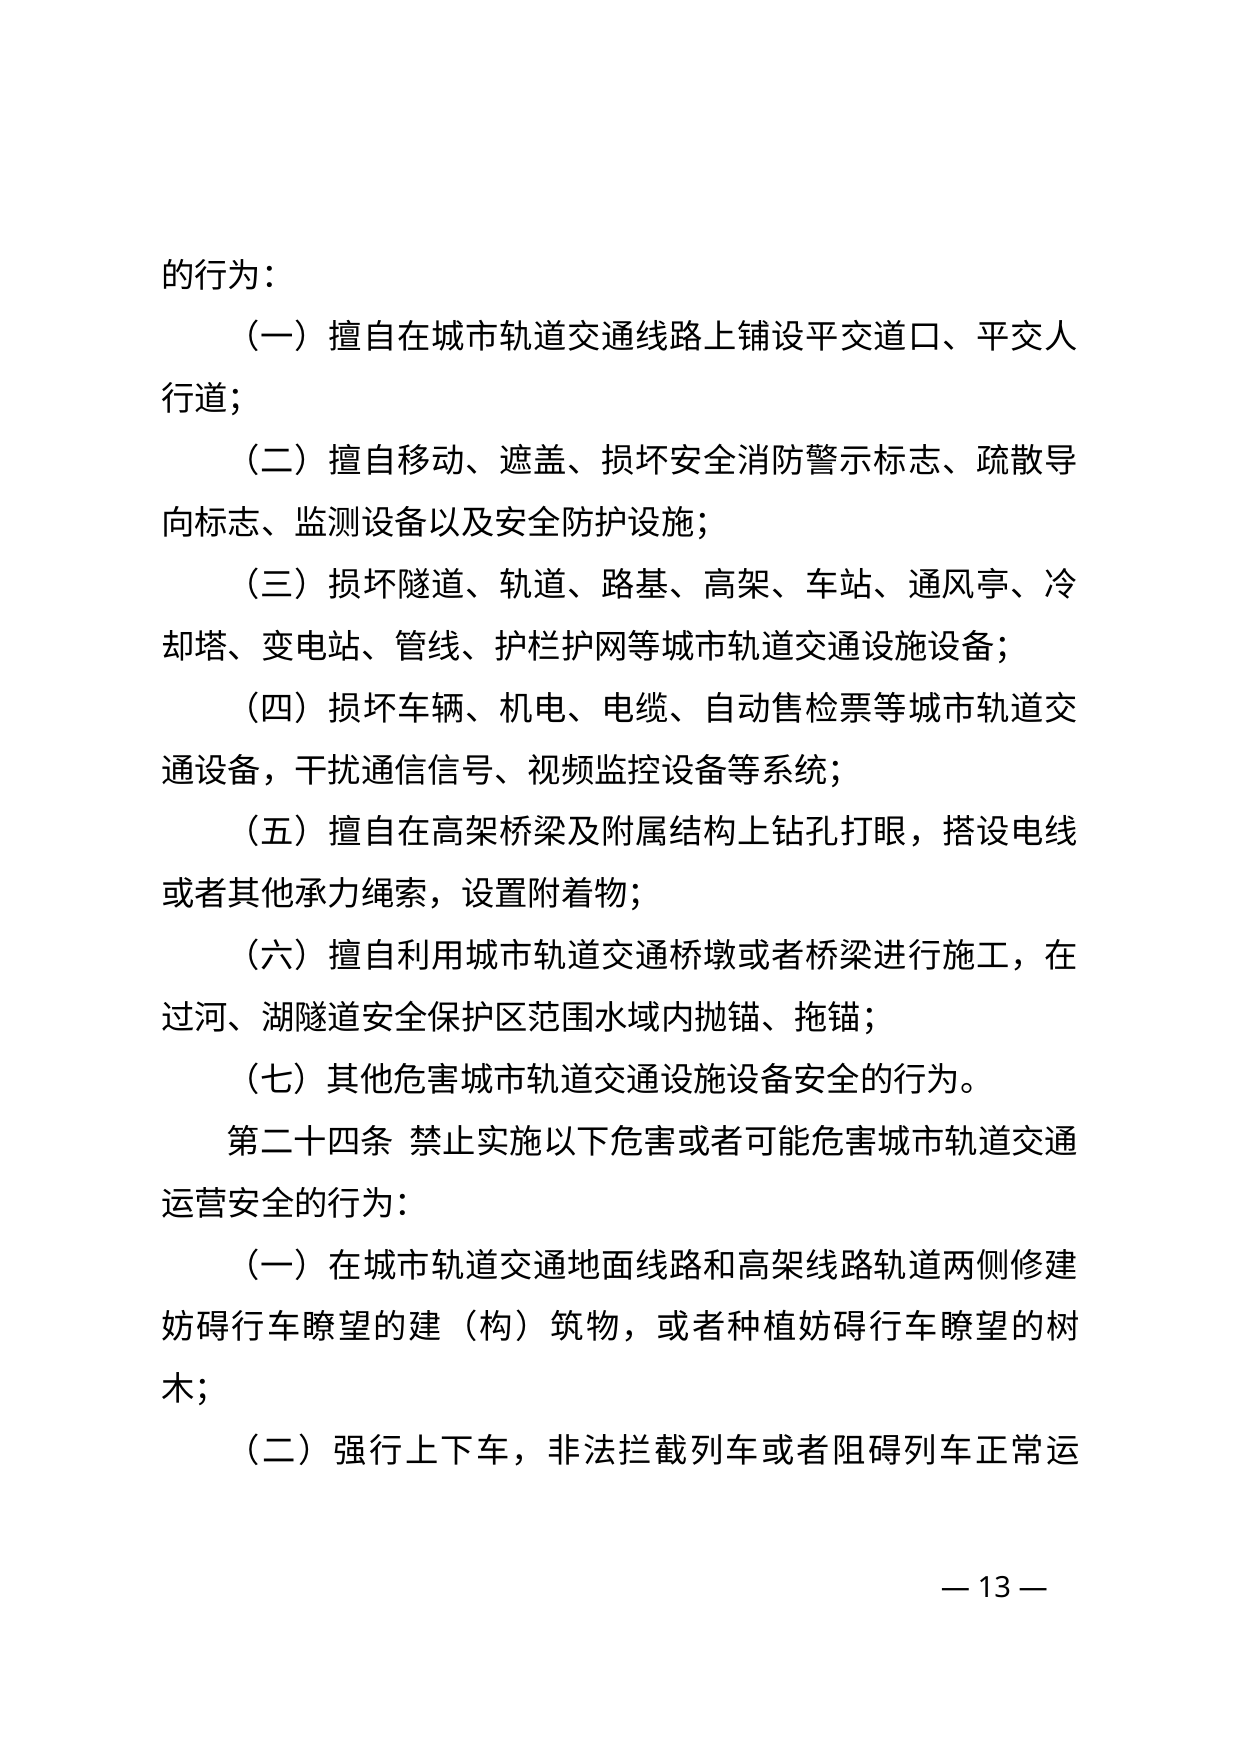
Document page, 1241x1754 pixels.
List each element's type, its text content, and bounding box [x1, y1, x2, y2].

text （五）擅自在高架桥梁及附属结构上钻孔打眼，搭设电线或者其他承力绳索，设置附着物； [161, 794, 1079, 918]
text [161, 1413, 1079, 1475]
text （二）擅自移动、遮盖、损坏安全消防警示标志、疏散导向标志、监测设备以及安全防护设施； [161, 423, 1079, 547]
text 第二十四条 禁止实施以下危害或者可能危害城市轨道交通运营安全的行为： [161, 1104, 1079, 1227]
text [161, 237, 1079, 299]
text （四）损坏车辆、机电、电缆、自动售检票等城市轨道交通设备，干扰通信信号、视频监控设备等系统； [161, 671, 1079, 794]
text （三）损坏隧道、轨道、路基、高架、车站、通风亭、冷却塔、变电站、管线、护栏护网等城市轨道交通设施设备； [161, 547, 1079, 671]
text （六）擅自利用城市轨道交通桥墩或者桥梁进行施工，在过河、湖隧道安全保护区范围水域内抛锚、拖锚； [161, 918, 1079, 1042]
text （一）擅自在城市轨道交通线路上铺设平交道口、平交人行道； [161, 299, 1079, 423]
text （七）其他危害城市轨道交通设施设备安全的行为。 [161, 1042, 1079, 1104]
text （一）在城市轨道交通地面线路和高架线路轨道两侧修建妨碍行车瞭望的建（构）筑物，或者种植妨碍行车瞭望的树木； [161, 1227, 1079, 1413]
